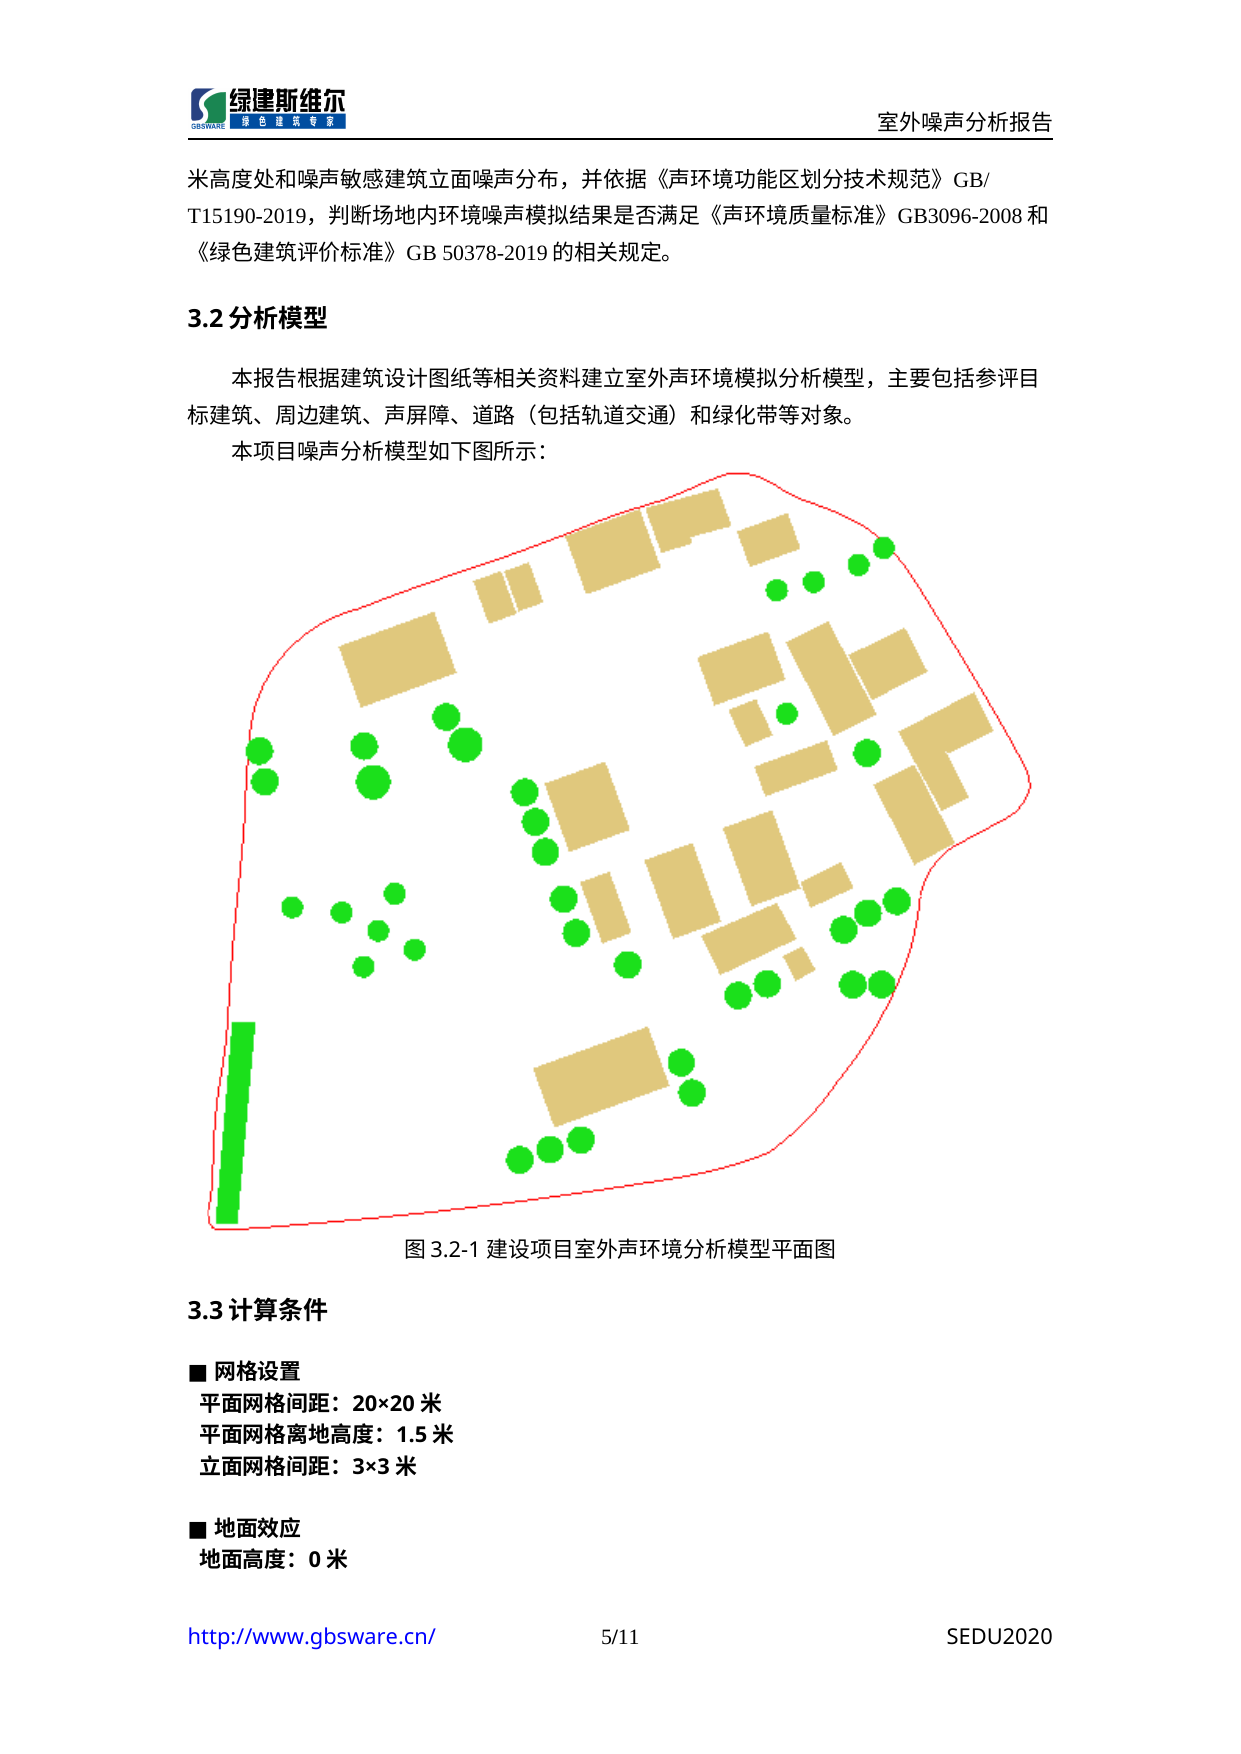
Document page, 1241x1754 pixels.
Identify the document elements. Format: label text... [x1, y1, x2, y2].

text 本项目噪声分析模型如下图所示： [187, 434, 1053, 466]
subtitle 3.2分析模型 [187, 298, 1053, 334]
text 地面高度：0 米 [187, 1542, 1053, 1574]
text 平面网格间距：20×20 米 [187, 1386, 1053, 1417]
picture [187, 88, 347, 130]
picture [207, 470, 1033, 1232]
text 图3.2-1 建设项目室外声环境分析模型平面图 [187, 1232, 1053, 1263]
text ■ 网格设置 [187, 1354, 1053, 1386]
text 平面网格离地高度：1.5 米 [187, 1417, 1053, 1449]
text ■ 地面效应 [187, 1511, 1053, 1542]
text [187, 162, 1053, 266]
text 本报告根据建筑设计图纸等相关资料建立室外声环境模拟分析模型，主要包括参评目标建筑、周边建筑、声屏障、道路（包括轨道交通）和绿化带等对象。 [187, 361, 1053, 429]
text 立面网格间距：3×3 米 [187, 1449, 1053, 1481]
subtitle 3.3计算条件 [187, 1290, 1053, 1327]
